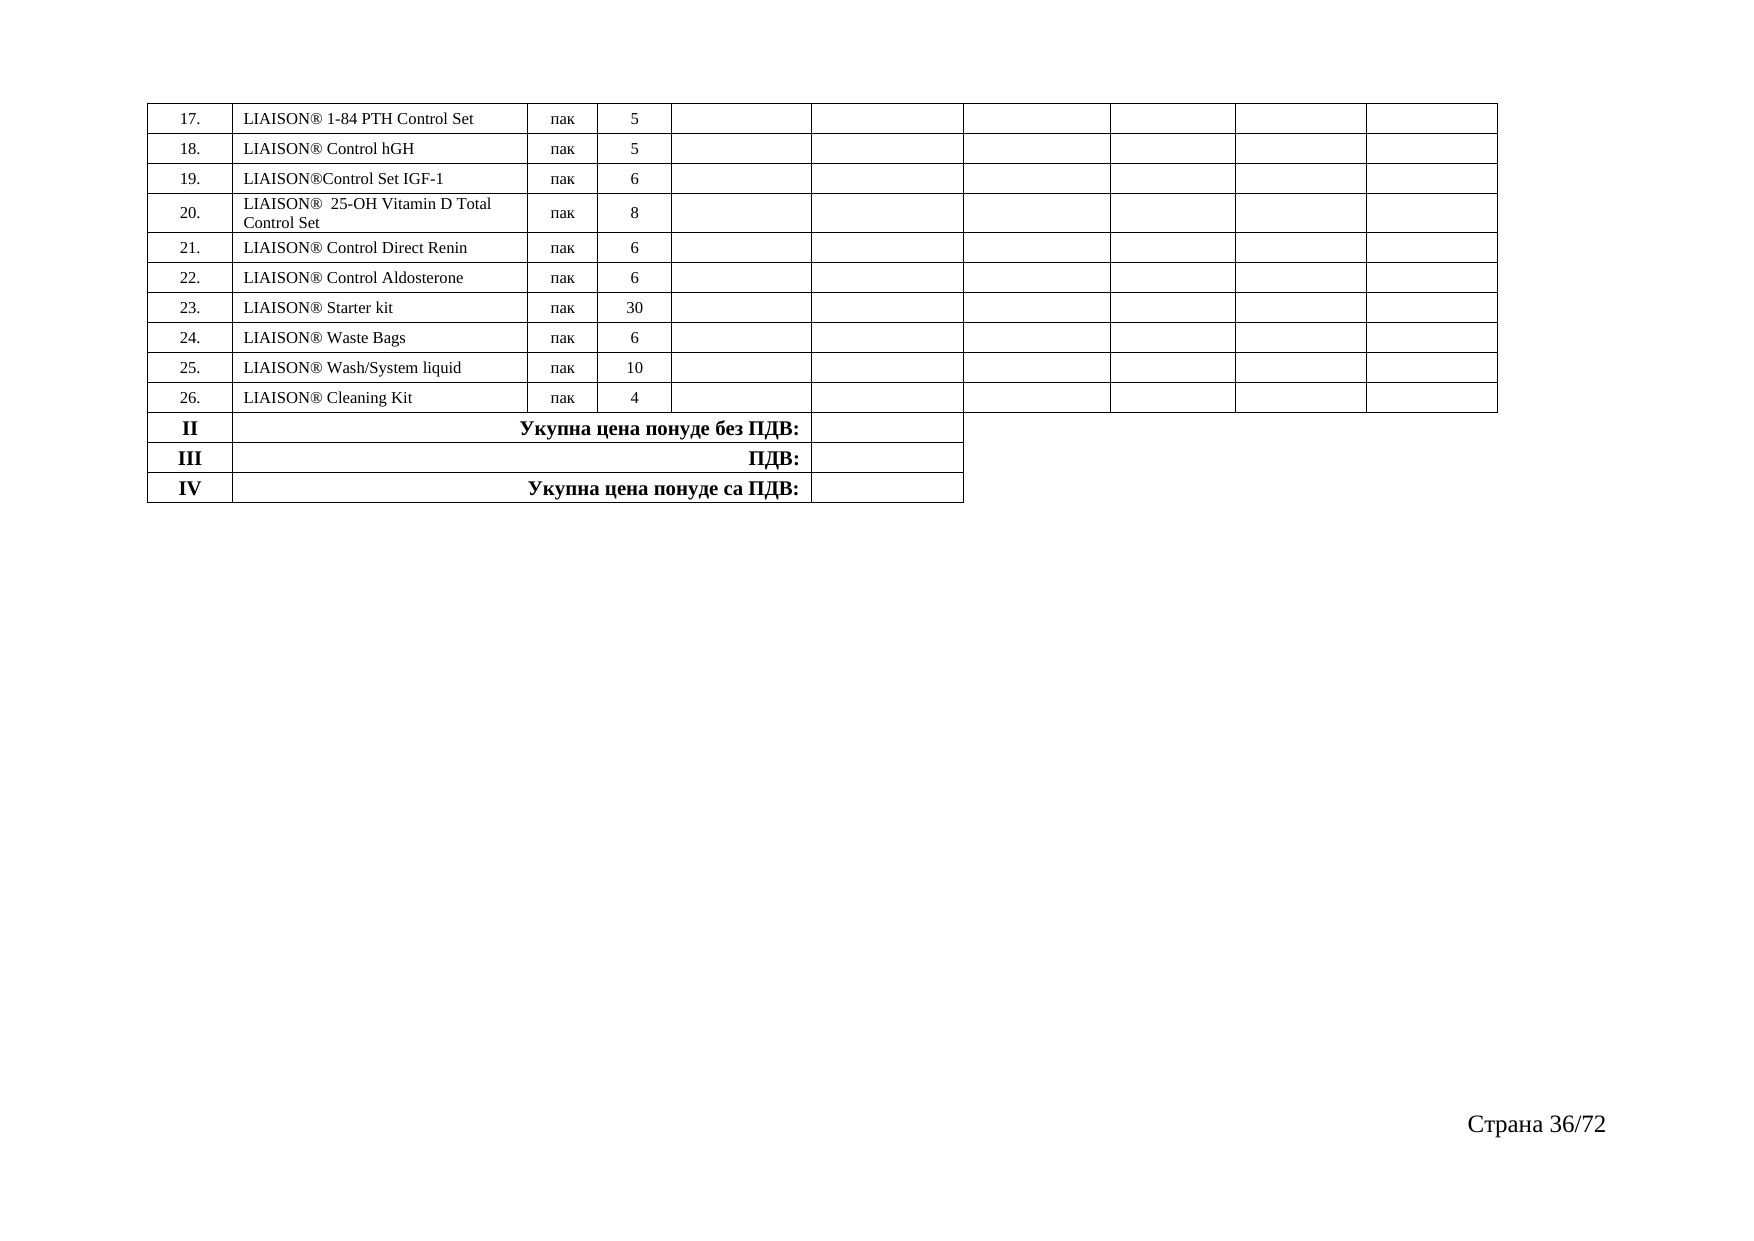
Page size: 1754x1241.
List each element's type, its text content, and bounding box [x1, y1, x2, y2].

table_cell [1367, 134, 1497, 163]
table_cell [672, 263, 811, 292]
table_cell пак [528, 164, 597, 193]
table_cell 30 [598, 293, 671, 322]
table_cell IV [148, 473, 232, 502]
table_cell 21. [148, 233, 232, 262]
table_cell [964, 194, 1110, 232]
table_cell 6 [598, 323, 671, 352]
table_cell Укупна цена понуде са ПДВ: [233, 473, 811, 502]
table_cell [672, 383, 811, 412]
table_cell [1236, 293, 1366, 322]
table_cell 25. [148, 353, 232, 382]
table_cell [1111, 164, 1235, 193]
table_cell [672, 353, 811, 382]
table_cell [812, 194, 963, 232]
table_cell [812, 323, 963, 352]
table_cell [1367, 353, 1497, 382]
table_cell [1367, 383, 1497, 412]
table_cell [1111, 323, 1235, 352]
table_cell [1111, 353, 1235, 382]
table_cell [812, 104, 963, 133]
table_cell [964, 323, 1110, 352]
table_cell [1236, 194, 1366, 232]
table_cell [1111, 233, 1235, 262]
table_cell пак [528, 233, 597, 262]
table_cell [812, 383, 963, 412]
table_cell LIAISON® 1-84 PTH Control Set [233, 104, 527, 133]
table_cell [1236, 383, 1366, 412]
table_cell пак [528, 383, 597, 412]
table_cell LIAISON® Wash/System liquid [233, 353, 527, 382]
table_cell пак [528, 353, 597, 382]
table_cell [672, 233, 811, 262]
table_cell пак [528, 293, 597, 322]
table_cell [1236, 323, 1366, 352]
table_cell пак [528, 104, 597, 133]
table_cell [1236, 164, 1366, 193]
table_cell [1367, 164, 1497, 193]
table_cell 22. [148, 263, 232, 292]
table_cell 19. [148, 164, 232, 193]
table_cell [964, 383, 1110, 412]
table_cell 23. [148, 293, 232, 322]
table_cell LIAISON® Cleaning Kit [233, 383, 527, 412]
table_cell [1236, 134, 1366, 163]
table_cell [1367, 263, 1497, 292]
table_cell [1111, 104, 1235, 133]
table_cell 6 [598, 233, 671, 262]
table_cell 4 [598, 383, 671, 412]
table_cell [964, 293, 1110, 322]
table_cell [1236, 104, 1366, 133]
table_cell [1111, 263, 1235, 292]
table_cell [812, 134, 963, 163]
table_cell LIAISON® Control Direct Renin [233, 233, 527, 262]
table_cell [1236, 353, 1366, 382]
table_cell [812, 263, 963, 292]
table_cell [964, 233, 1110, 262]
table_cell 18. [148, 134, 232, 163]
table_cell [1367, 194, 1497, 232]
table_cell Укупна цена понуде без ПДВ: [233, 413, 811, 442]
table_cell [1111, 293, 1235, 322]
table_cell [1367, 293, 1497, 322]
table_cell [812, 164, 963, 193]
table_cell [1236, 263, 1366, 292]
table_cell [812, 443, 963, 472]
table_cell ПДВ: [233, 443, 811, 472]
table_cell 6 [598, 164, 671, 193]
table_cell пак [528, 194, 597, 232]
table_cell 20. [148, 194, 232, 232]
table_cell пак [528, 263, 597, 292]
table_cell [1367, 323, 1497, 352]
table_cell 5 [598, 104, 671, 133]
table_cell [1111, 194, 1235, 232]
table_cell [672, 134, 811, 163]
table_cell [964, 353, 1110, 382]
table_cell III [148, 443, 232, 472]
table_cell [812, 353, 963, 382]
table_cell [672, 194, 811, 232]
table_cell [812, 293, 963, 322]
table_cell [672, 323, 811, 352]
table_cell 8 [598, 194, 671, 232]
table_cell [672, 293, 811, 322]
table_cell [964, 263, 1110, 292]
table_cell 10 [598, 353, 671, 382]
table_cell [812, 473, 963, 502]
table_cell [1236, 233, 1366, 262]
table_cell [1367, 233, 1497, 262]
table_cell LIAISON® 25-OH Vitamin D Total Control Set [233, 194, 527, 232]
table_cell [812, 413, 963, 442]
table_cell [1111, 134, 1235, 163]
table_cell [672, 104, 811, 133]
table_cell LIAISON® Control Aldosterone [233, 263, 527, 292]
table_cell 17. [148, 104, 232, 133]
table_cell [964, 104, 1110, 133]
table_cell 26. [148, 383, 232, 412]
table_cell [1367, 104, 1497, 133]
table_cell [672, 164, 811, 193]
table_cell 24. [148, 323, 232, 352]
table_cell LIAISON® Starter kit [233, 293, 527, 322]
table_cell пак [528, 134, 597, 163]
table_cell LIAISON® Waste Bags [233, 323, 527, 352]
table_cell [964, 164, 1110, 193]
table_cell [964, 134, 1110, 163]
table_cell [812, 233, 963, 262]
table_cell II [148, 413, 232, 442]
table_cell 6 [598, 263, 671, 292]
table_cell LIAISON®Control Set IGF-1 [233, 164, 527, 193]
table_cell 5 [598, 134, 671, 163]
table_cell пак [528, 323, 597, 352]
table_cell [1111, 383, 1235, 412]
table_cell LIAISON® Control hGH [233, 134, 527, 163]
